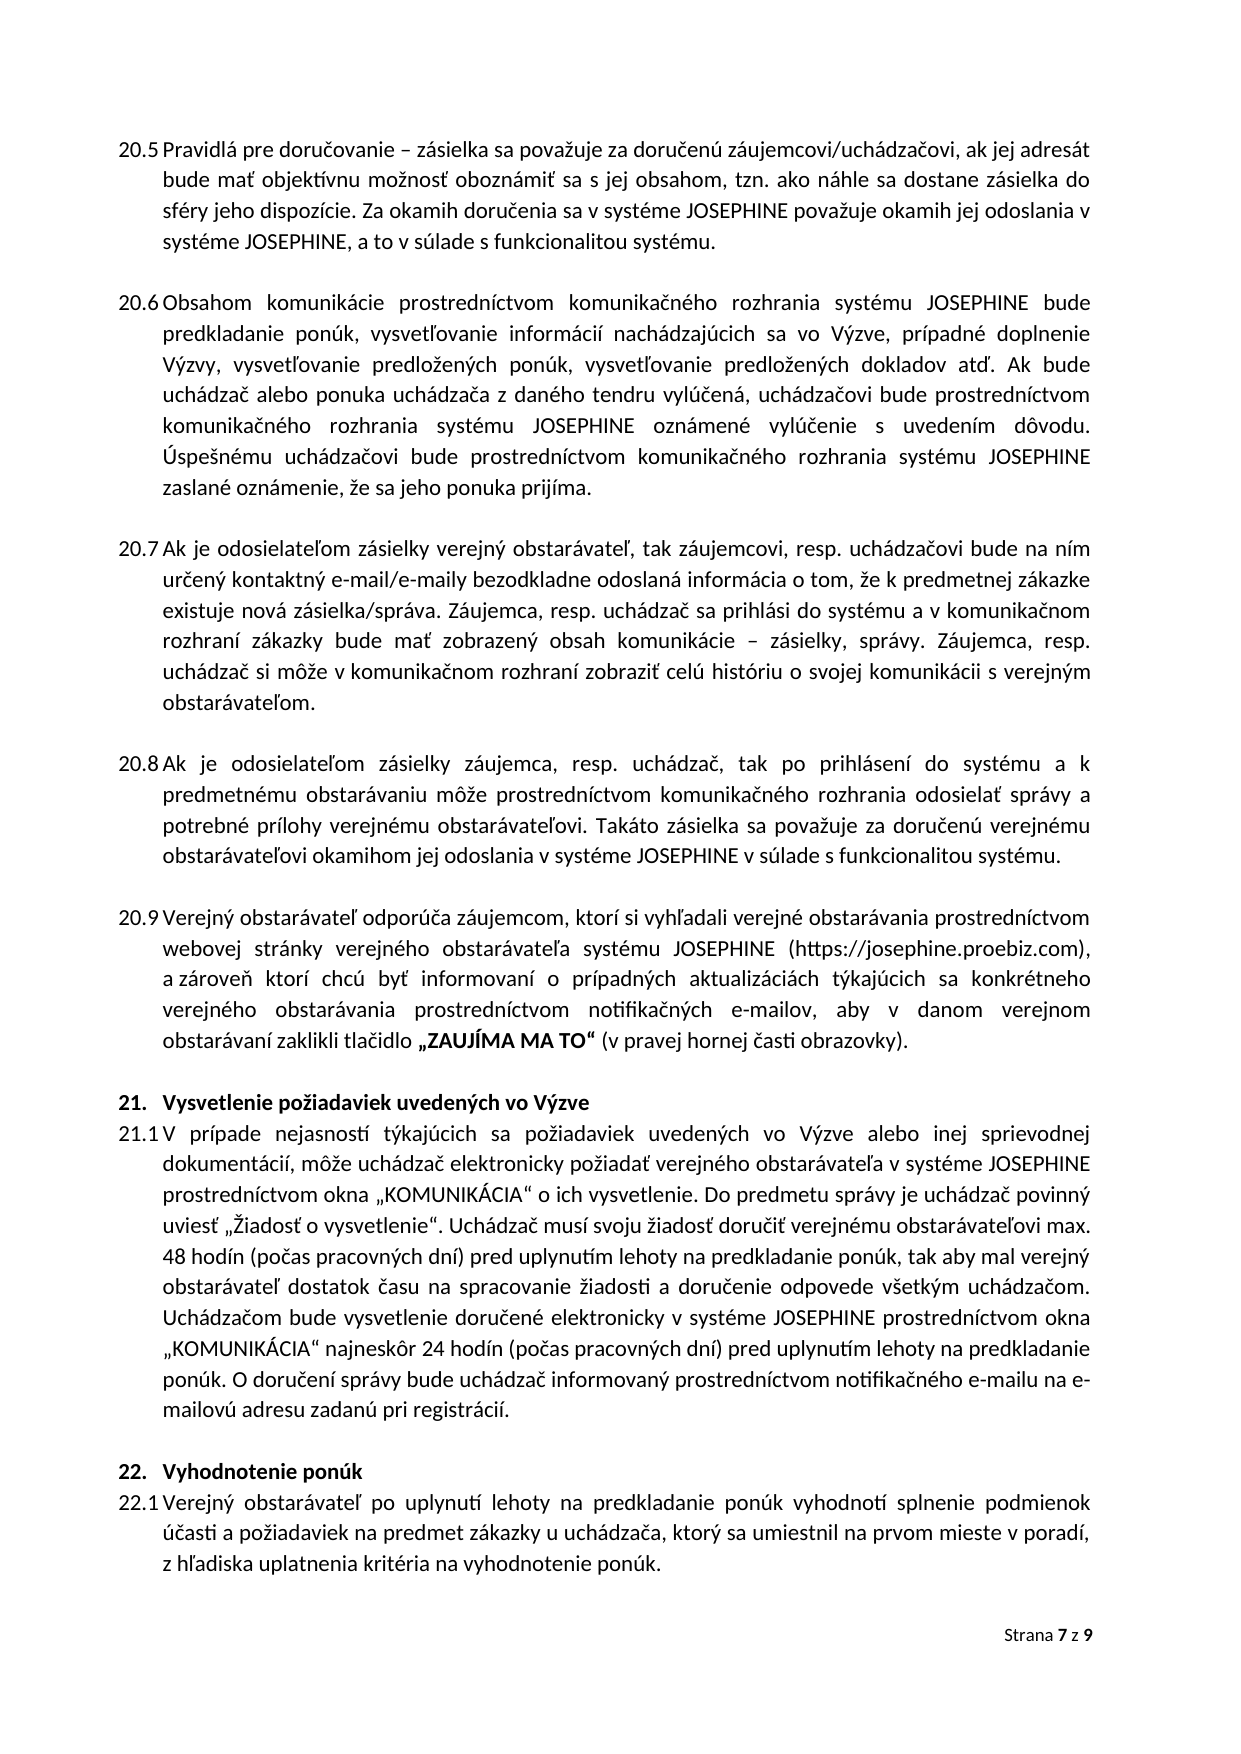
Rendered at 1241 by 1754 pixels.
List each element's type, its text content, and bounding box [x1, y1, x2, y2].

list Vyhodnotenie ponúk [118, 1457, 1092, 1485]
list Verejný obstarávateľ po uplynutí lehoty na predkladanie ponúk vyhodnotí splnenie podmienok účasti a požiadaviek na predmet zákazky u uchádzača, ktorý sa umiestnil na prvom mieste v poradí, z hľadiska uplatnenia kritéria na vyhodnotenie ponúk. [118, 1488, 1092, 1577]
list Pravidlá pre doručovanie – zásielka sa považuje za doručenú záujemcovi/uchádzačovi, ak jej adresát bude mať objektívnu možnosť oboznámiť sa s jej obsahom, tzn. ako náhle sa dostane zásielka do sféry jeho dispozície. Za okamih doručenia sa v systéme JOSEPHINE považuje okamih jej odoslania v systéme JOSEPHINE, a to v súlade s funkcionalitou systému. [118, 135, 1092, 255]
list V prípade nejasností týkajúcich sa požiadaviek uvedených vo Výzve alebo inej sprievodnej dokumentácií, môže uchádzač elektronicky požiadať verejného obstarávateľa v systéme JOSEPHINE prostredníctvom okna „KOMUNIKÁCIA“ o ich vysvetlenie. Do predmetu správy je uchádzač povinný uviesť „Žiadosť o vysvetlenie“. Uchádzač musí svoju žiadosť doručiť verejnému obstarávateľovi max. 48 hodín (počas pracovných dní) pred uplynutím lehoty na predkladanie ponúk, tak aby mal verejný obstarávateľ dostatok času na spracovanie žiadosti a doručenie odpovede všetkým uchádzačom. Uchádzačom bude vysvetlenie doručené elektronicky v systéme JOSEPHINE prostredníctvom okna „KOMUNIKÁCIA“ najneskôr 24 hodín (počas pracovných dní) pred uplynutím lehoty na predkladanie ponúk. O doručení správy bude uchádzač informovaný prostredníctvom notifikačného e-mailu na e-mailovú adresu zadanú pri registrácií. [118, 1119, 1092, 1423]
list Obsahom komunikácie prostredníctvom komunikačného rozhrania systému JOSEPHINE bude predkladanie ponúk, vysvetľovanie informácií nachádzajúcich sa vo Výzve, prípadné doplnenie Výzvy, vysvetľovanie predložených ponúk, vysvetľovanie predložených dokladov atď. Ak bude uchádzač alebo ponuka uchádzača z daného tendru vylúčená, uchádzačovi bude prostredníctvom komunikačného rozhrania systému JOSEPHINE oznámené vylúčenie s uvedením dôvodu. Úspešnému uchádzačovi bude prostredníctvom komunikačného rozhrania systému JOSEPHINE zaslané oznámenie, že sa jeho ponuka prijíma. [118, 288, 1092, 501]
list Verejný obstarávateľ odporúča záujemcom, ktorí si vyhľadali verejné obstarávania prostredníctvom webovej stránky verejného obstarávateľa systému JOSEPHINE (https://josephine.proebiz.com), a zároveň ktorí chcú byť informovaní o prípadných aktualizáciách týkajúcich sa konkrétneho verejného obstarávania prostredníctvom notifikačných e-mailov, aby v danom verejnom obstarávaní zaklikli tlačidlo „ZAUJÍMA MA TO“ (v pravej hornej časti obrazovky). [118, 903, 1092, 1054]
list Ak je odosielateľom zásielky záujemca, resp. uchádzač, tak po prihlásení do systému a k predmetnému obstarávaniu môže prostredníctvom komunikačného rozhrania odosielať správy a potrebné prílohy verejnému obstarávateľovi. Takáto zásielka sa považuje za doručenú verejnému obstarávateľovi okamihom jej odoslania v systéme JOSEPHINE v súlade s funkcionalitou systému. [118, 749, 1092, 869]
list Ak je odosielateľom zásielky verejný obstarávateľ, tak záujemcovi, resp. uchádzačovi bude na ním určený kontaktný e-mail/e-maily bezodkladne odoslaná informácia o tom, že k predmetnej zákazke existuje nová zásielka/správa. Záujemca, resp. uchádzač sa prihlási do systému a v komunikačnom rozhraní zákazky bude mať zobrazený obsah komunikácie – zásielky, správy. Záujemca, resp. uchádzač si môže v komunikačnom rozhraní zobraziť celú históriu o svojej komunikácii s verejným obstarávateľom. [118, 534, 1092, 716]
subtitle Vysvetlenie požiadaviek uvedených vo Výzve [118, 1088, 1092, 1116]
